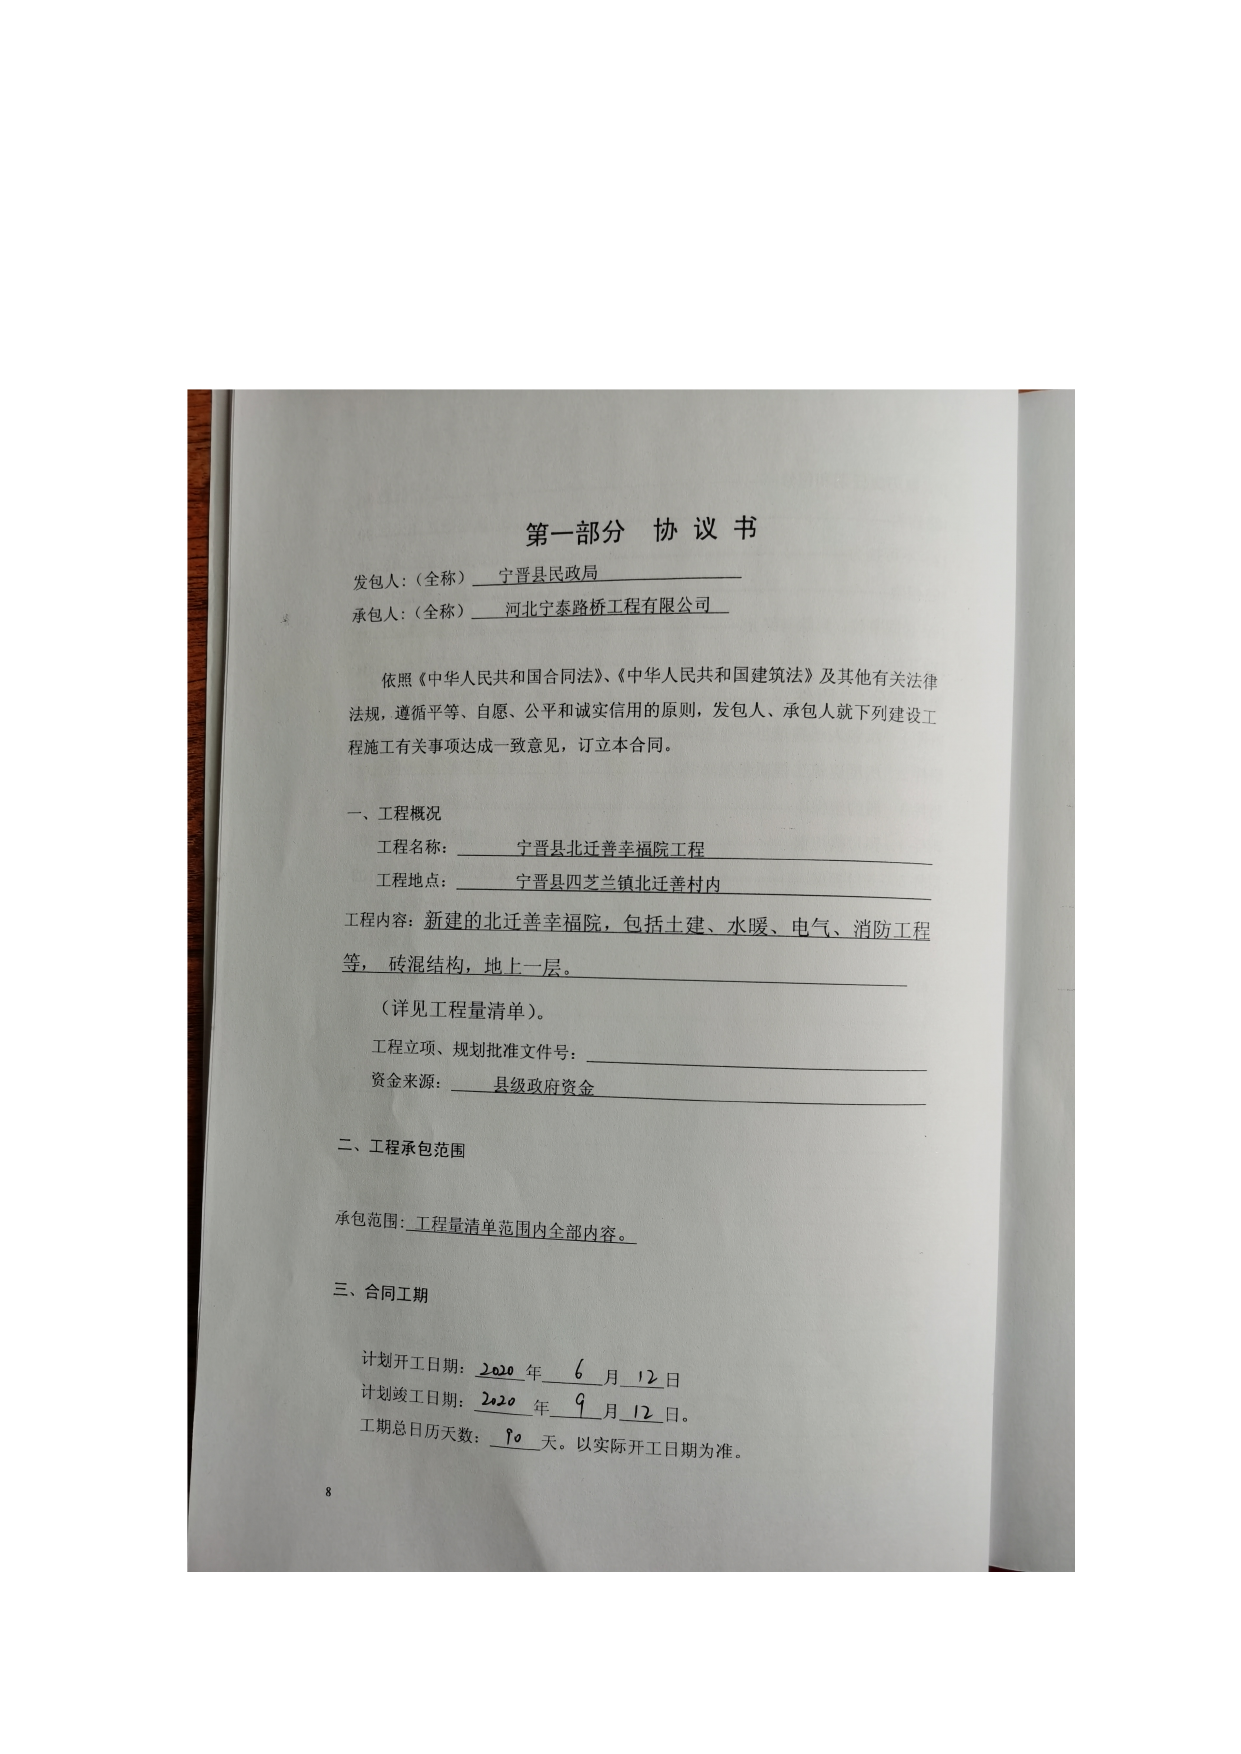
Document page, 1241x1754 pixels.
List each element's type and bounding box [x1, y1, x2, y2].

picture [188, 391, 1075, 1571]
